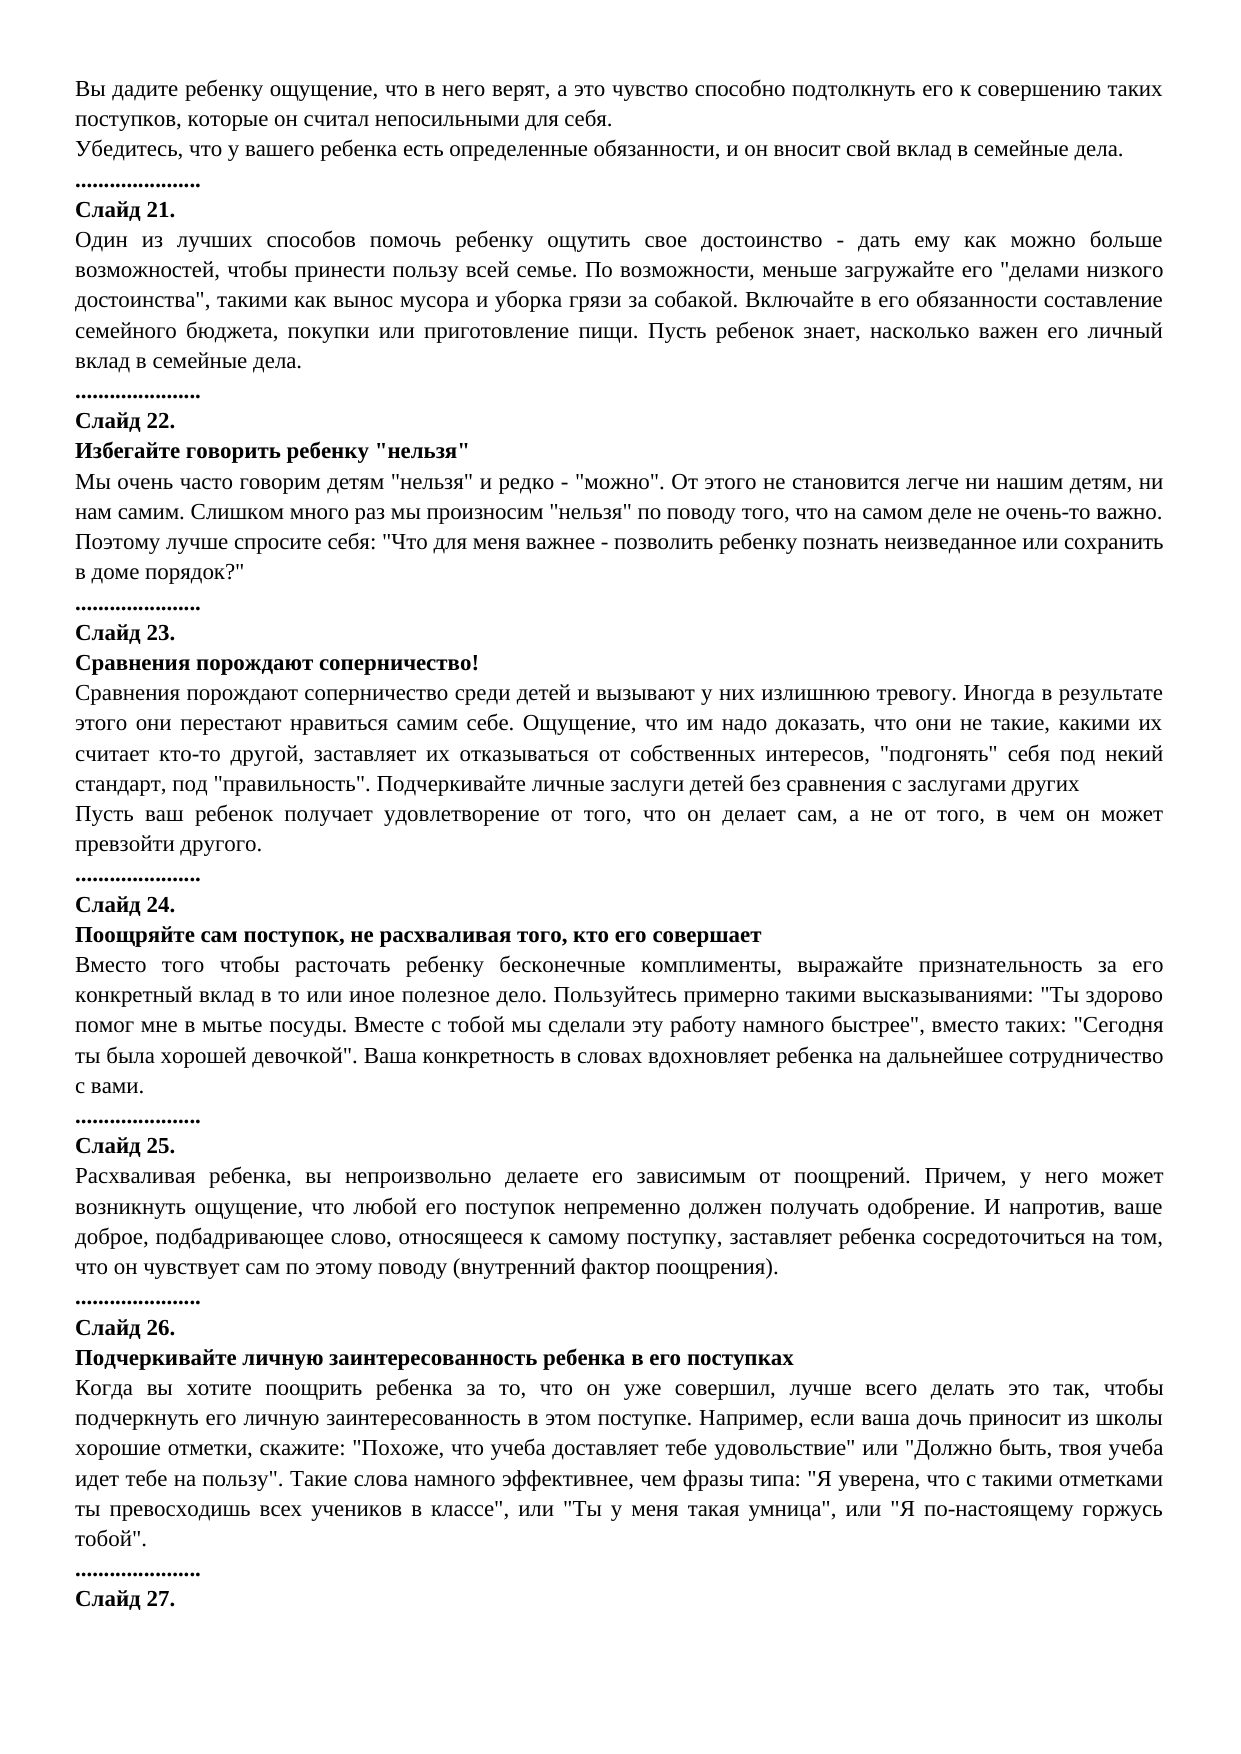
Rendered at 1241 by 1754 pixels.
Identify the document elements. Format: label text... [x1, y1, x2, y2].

text Слайд 22. [75, 407, 1165, 434]
text Избегайте говорить ребенку "нельзя" [75, 437, 1165, 464]
text Слайд 21. [75, 196, 1165, 222]
text ...................... [75, 377, 1165, 403]
text ...................... [75, 588, 1165, 615]
text Слайд 24. [75, 891, 1165, 917]
text Сравнения порождают соперничество! [75, 649, 1165, 675]
text Убедитесь, что у вашего ребенка есть определенные обязанности, и он вносит свой вклад в семейные дела. [75, 135, 1165, 162]
text ...................... [75, 166, 1165, 192]
text Слайд 23. [75, 619, 1165, 645]
text ...................... [75, 860, 1165, 887]
text Пусть ваш ребенок получает удовлетворение от того, что он делает сам, а не от того, в чем он может превзойти другого. [75, 800, 1165, 857]
text Мы очень часто говорим детям "нельзя" и редко - "можно". От этого не становится легче ни нашим детям, ни нам самим. Слишком много раз мы произносим "нельзя" по поводу того, что на самом деле не очень-то важно. Поэтому лучше спросите себя: "Что для меня важнее - позволить ребенку познать неизведанное или сохранить в доме порядок?" [75, 468, 1165, 585]
text Расхваливая ребенка, вы непроизвольно делаете его зависимым от поощрений. Причем, у него может возникнуть ощущение, что любой его поступок непременно должен получать одобрение. И напротив, ваше доброе, подбадривающее слово, относящееся к самому поступку, заставляет ребенка сосредоточиться на том, что он чувствует сам по этому поводу (внутренний фактор поощрения). [75, 1162, 1165, 1279]
text Слайд 26. [75, 1313, 1165, 1340]
text ...................... [75, 1555, 1165, 1582]
text Вместо того чтобы расточать ребенку бесконечные комплименты, выражайте признательность за его конкретный вклад в то или иное полезное дело. Пользуйтесь примерно такими высказываниями: "Ты здорово помог мне в мытье посуды. Вместе с тобой мы сделали эту работу намного быстрее", вместо таких: "Сегодня ты была хорошей девочкой". Ваша конкретность в словах вдохновляет ребенка на дальнейшее сотрудничество с вами. [75, 951, 1165, 1098]
text Вы дадите ребенку ощущение, что в него верят, а это чувство способно подтолкнуть его к совершению таких поступков, которые он считал непосильными для себя. [75, 75, 1165, 132]
text Слайд 27. [75, 1585, 1165, 1612]
text Поощряйте сам поступок, не расхваливая того, кто его совершает [75, 921, 1165, 947]
text ...................... [75, 1102, 1165, 1128]
text Когда вы хотите поощрить ребенка за то, что он уже совершил, лучше всего делать это так, чтобы подчеркнуть его личную заинтересованность в этом поступке. Например, если ваша дочь приносит из школы хорошие отметки, скажите: "Похоже, что учеба доставляет тебе удовольствие" или "Должно быть, твоя учеба идет тебе на пользу". Такие слова намного эффективнее, чем фразы типа: "Я уверена, что с такими отметками ты превосходишь всех учеников в классе", или "Ты у меня такая умница", или "Я по-настоящему горжусь тобой". [75, 1374, 1165, 1551]
text Один из лучших способов помочь ребенку ощутить свое достоинство - дать ему как можно больше возможностей, чтобы принести пользу всей семье. По возможности, меньше загружайте его "делами низкого достоинства", такими как вынос мусора и уборка грязи за собакой. Включайте в его обязанности составление семейного бюджета, покупки или приготовление пищи. Пусть ребенок знает, насколько важен его личный вклад в семейные дела. [75, 226, 1165, 373]
text ...................... [75, 1283, 1165, 1310]
text Сравнения порождают соперничество среди детей и вызывают у них излишнюю тревогу. Иногда в результате этого они перестают нравиться самим себе. Ощущение, что им надо доказать, что они не такие, какими их считает кто-то другой, заставляет их отказываться от собственных интересов, "подгонять" себя под некий стандарт, под "правильность". Подчеркивайте личные заслуги детей без сравнения с заслугами других [75, 679, 1165, 796]
text Подчеркивайте личную заинтересованность ребенка в его поступках [75, 1344, 1165, 1370]
text Слайд 25. [75, 1132, 1165, 1159]
